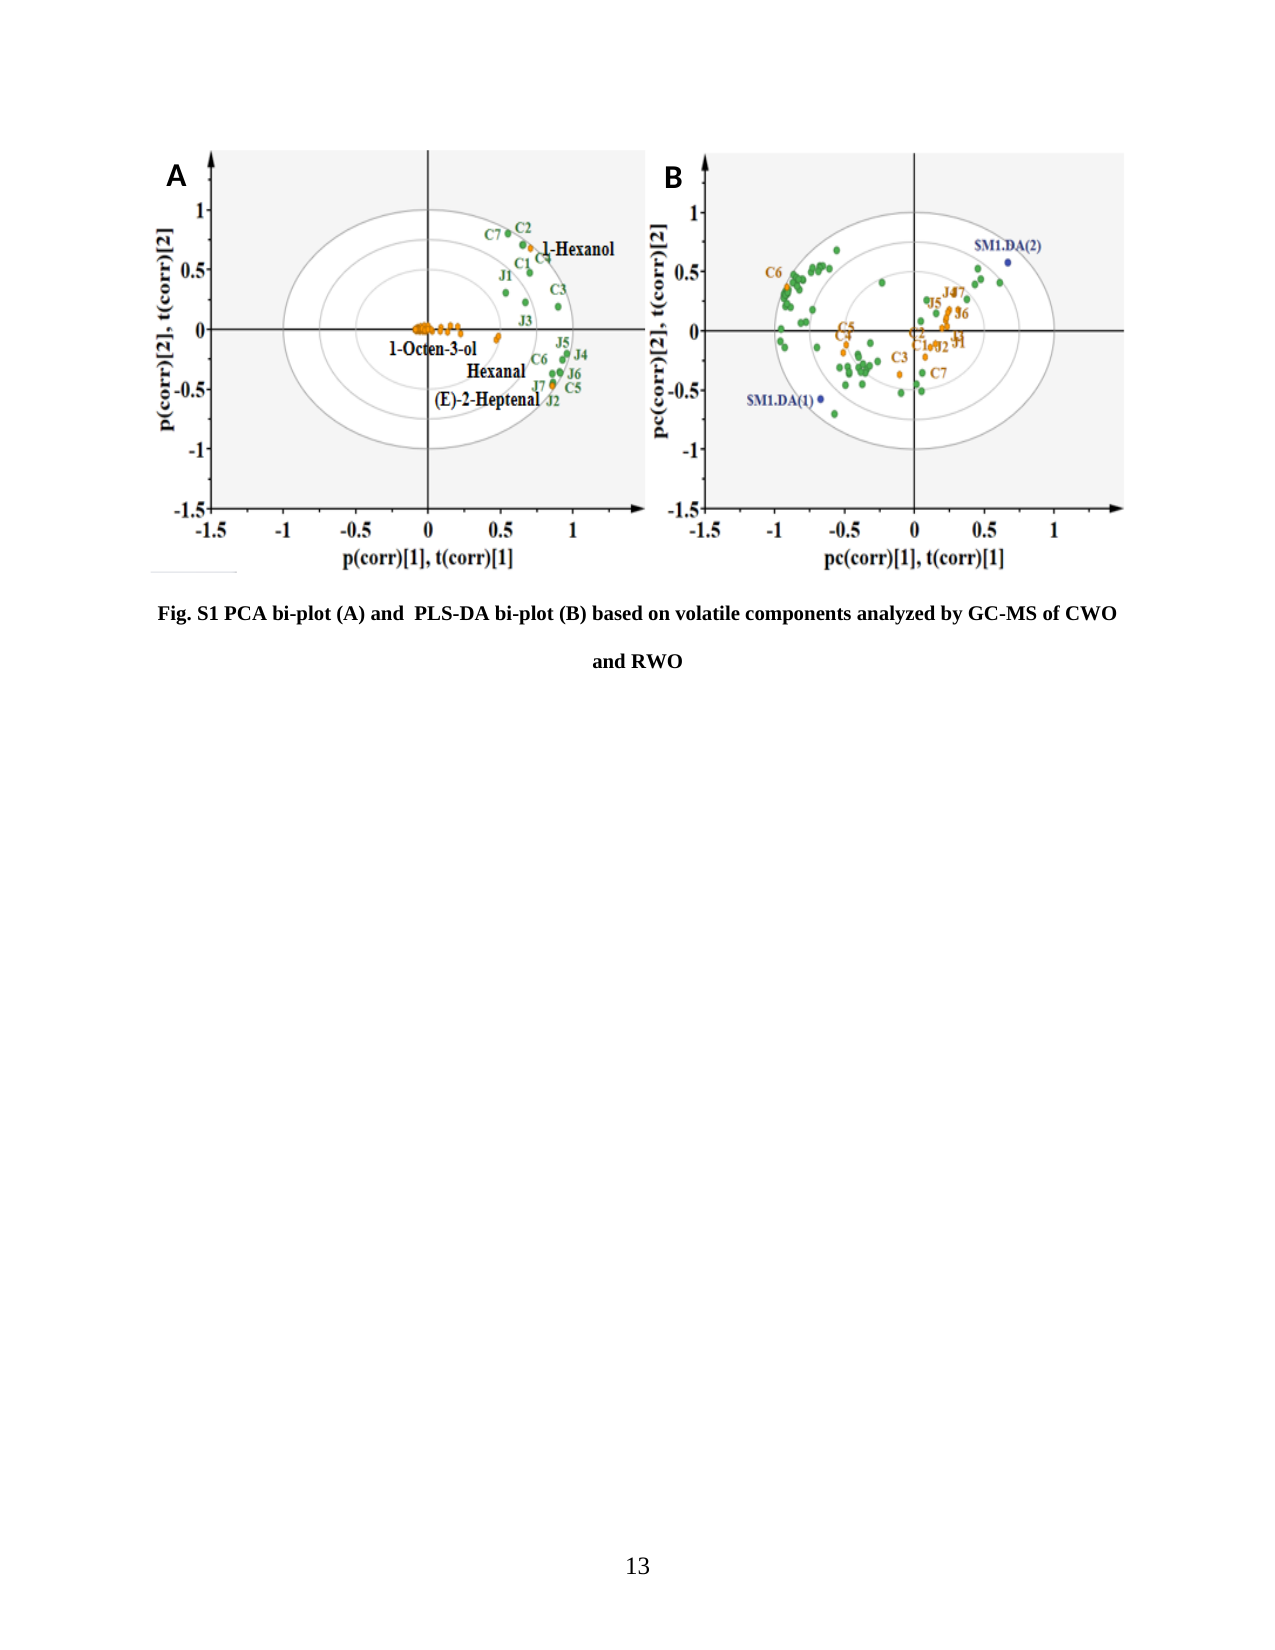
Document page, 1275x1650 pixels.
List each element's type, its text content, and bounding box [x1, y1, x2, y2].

picture [150, 150, 1125, 573]
text Fig. S1 PCA bi-plot (A) and PLS-DA bi-plot (B) based on volatile components analyzed by GC-MS of CWO and RWO [150, 601, 1125, 673]
